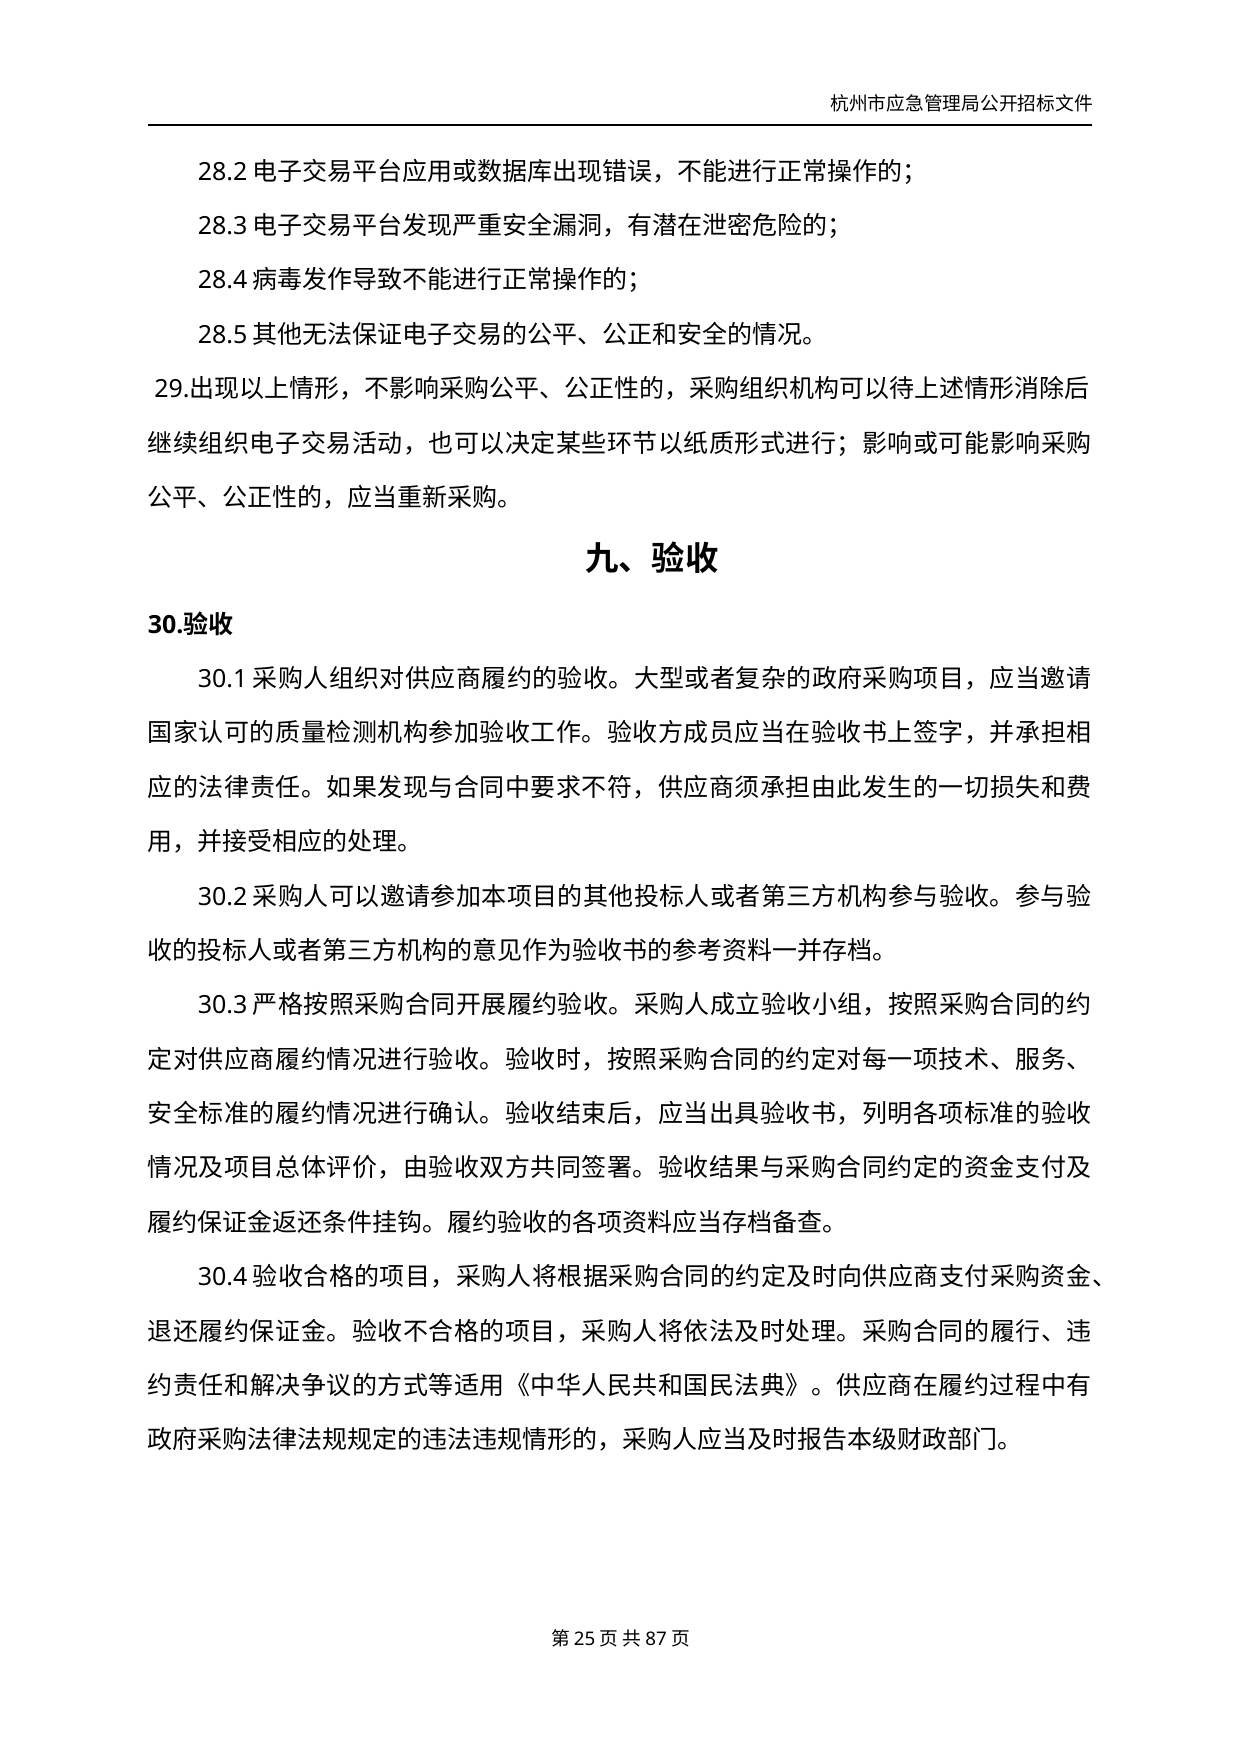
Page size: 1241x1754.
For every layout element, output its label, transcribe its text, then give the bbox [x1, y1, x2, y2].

text 28.4病毒发作导致不能进行正常操作的； [148, 260, 1092, 296]
text 30.2采购人可以邀请参加本项目的其他投标人或者第三方机构参与验收。参与验收的投标人或者第三方机构的意见作为验收书的参考资料一并存档。 [148, 876, 1092, 967]
text 九、验收 [160, 532, 1092, 580]
text 30.验收 [148, 604, 1092, 640]
text 28.3电子交易平台发现严重安全漏洞，有潜在泄密危险的； [148, 206, 1092, 242]
text 30.4验收合格的项目，采购人将根据采购合同的约定及时向供应商支付采购资金、退还履约保证金。验收不合格的项目，采购人将依法及时处理。采购合同的履行、违约责任和解决争议的方式等适用《中华人民共和国民法典》。供应商在履约过程中有政府采购法律法规规定的违法违规情形的，采购人应当及时报告本级财政部门。 [148, 1257, 1092, 1456]
text 30.3严格按照采购合同开展履约验收。采购人成立验收小组，按照采购合同的约定对供应商履约情况进行验收。验收时，按照采购合同的约定对每一项技术、服务、安全标准的履约情况进行确认。验收结束后，应当出具验收书，列明各项标准的验收情况及项目总体评价，由验收双方共同签署。验收结果与采购合同约定的资金支付及履约保证金返还条件挂钩。履约验收的各项资料应当存档备查。 [148, 985, 1092, 1238]
text 28.2电子交易平台应用或数据库出现错误，不能进行正常操作的； [148, 151, 1092, 187]
text 30.1采购人组织对供应商履约的验收。大型或者复杂的政府采购项目，应当邀请国家认可的质量检测机构参加验收工作。验收方成员应当在验收书上签字，并承担相应的法律责任。如果发现与合同中要求不符，供应商须承担由此发生的一切损失和费用，并接受相应的处理。 [148, 658, 1092, 858]
text 29.出现以上情形，不影响采购公平、公正性的，采购组织机构可以待上述情形消除后继续组织电子交易活动，也可以决定某些环节以纸质形式进行；影响或可能影响采购公平、公正性的，应当重新采购。 [148, 369, 1092, 514]
text 28.5其他无法保证电子交易的公平、公正和安全的情况。 [148, 314, 1092, 351]
